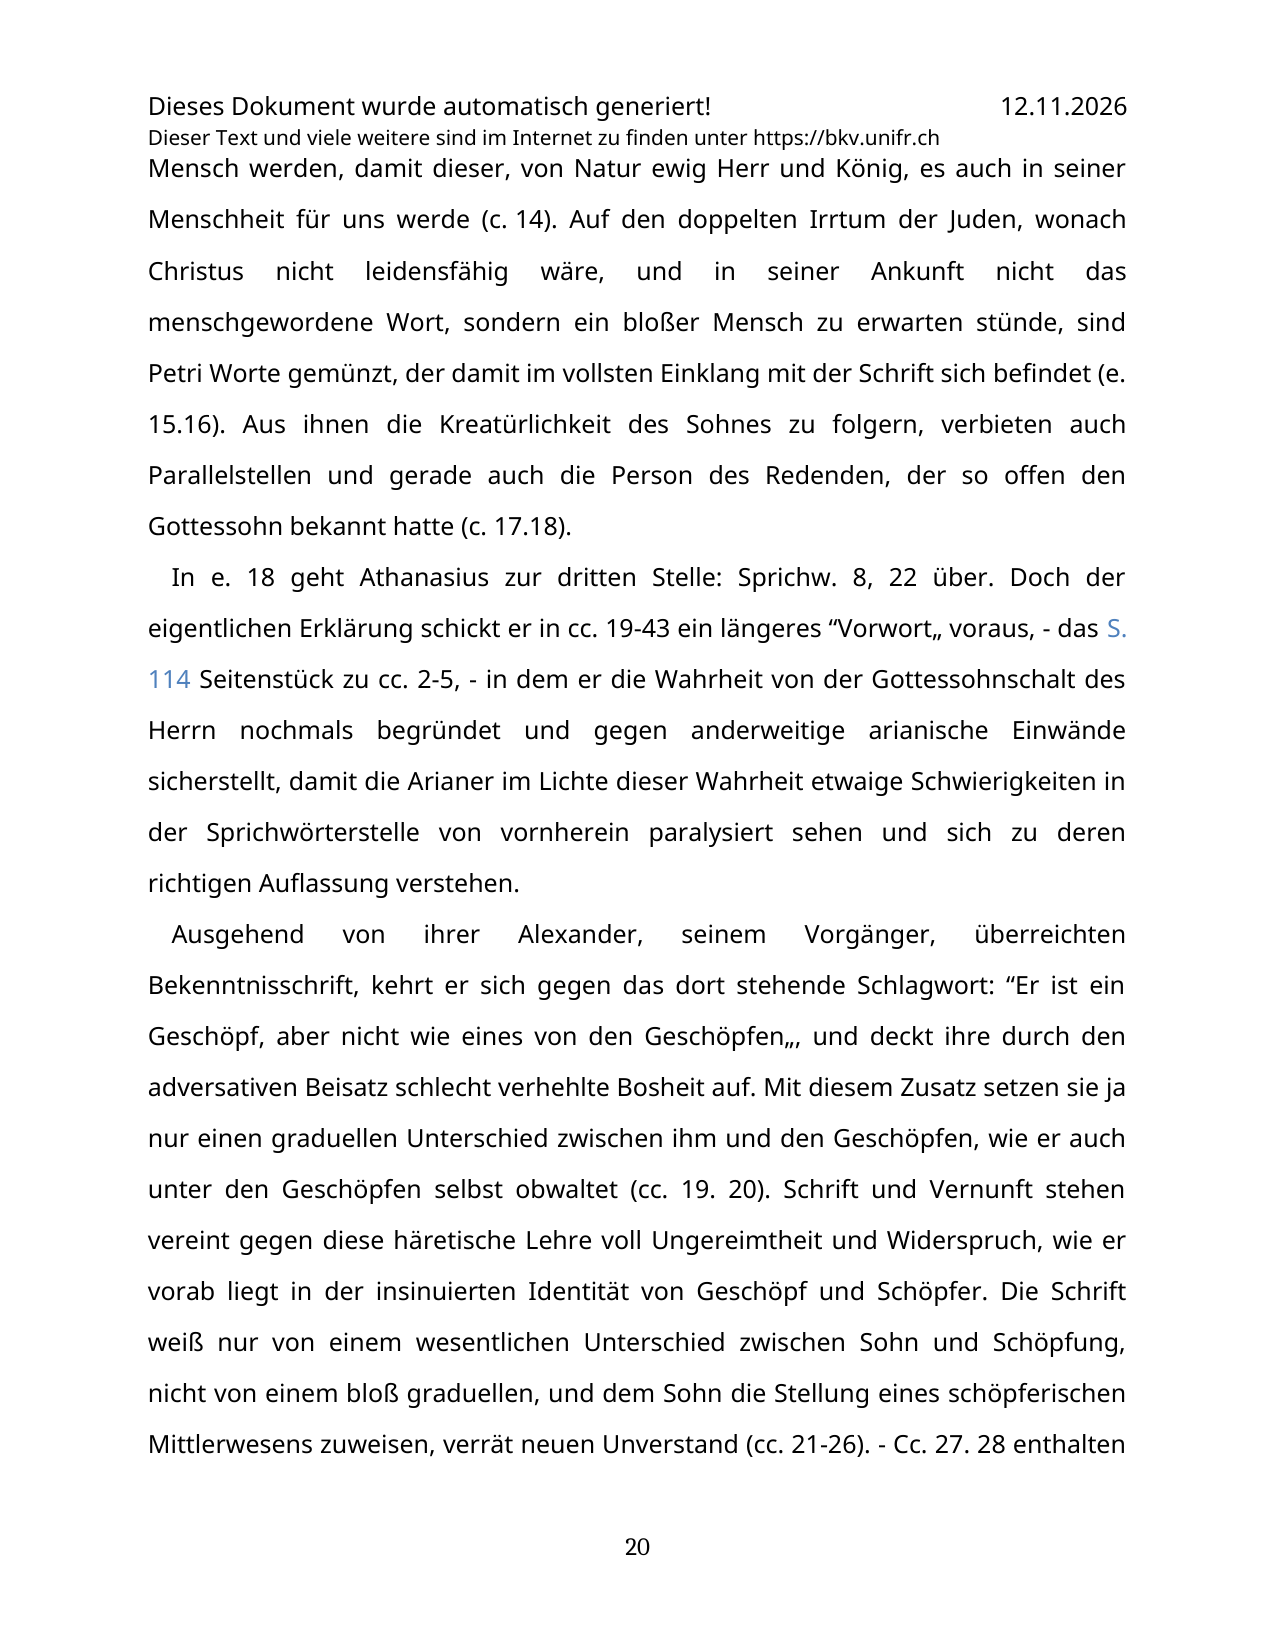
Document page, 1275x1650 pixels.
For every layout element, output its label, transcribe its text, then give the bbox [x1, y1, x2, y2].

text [148, 151, 1127, 542]
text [148, 917, 1127, 1461]
text In e. 18 geht Athanasius zur dritten Stelle: Sprichw. 8, 22 über. Doch der eigentlichen Erklärung schickt er in cc. 19-43 ein längeres “Vorwort„ voraus, - das S. 114 Seitenstück zu cc. 2-5, - in dem er die Wahrheit von der Gottessohnschalt des Herrn nochmals begründet und gegen anderweitige arianische Einwände sicherstellt, damit die Arianer im Lichte dieser Wahrheit etwaige Schwierigkeiten in der Sprichwörterstelle von vornherein paralysiert sehen und sich zu deren richtigen Auflassung verstehen. [148, 559, 1127, 900]
